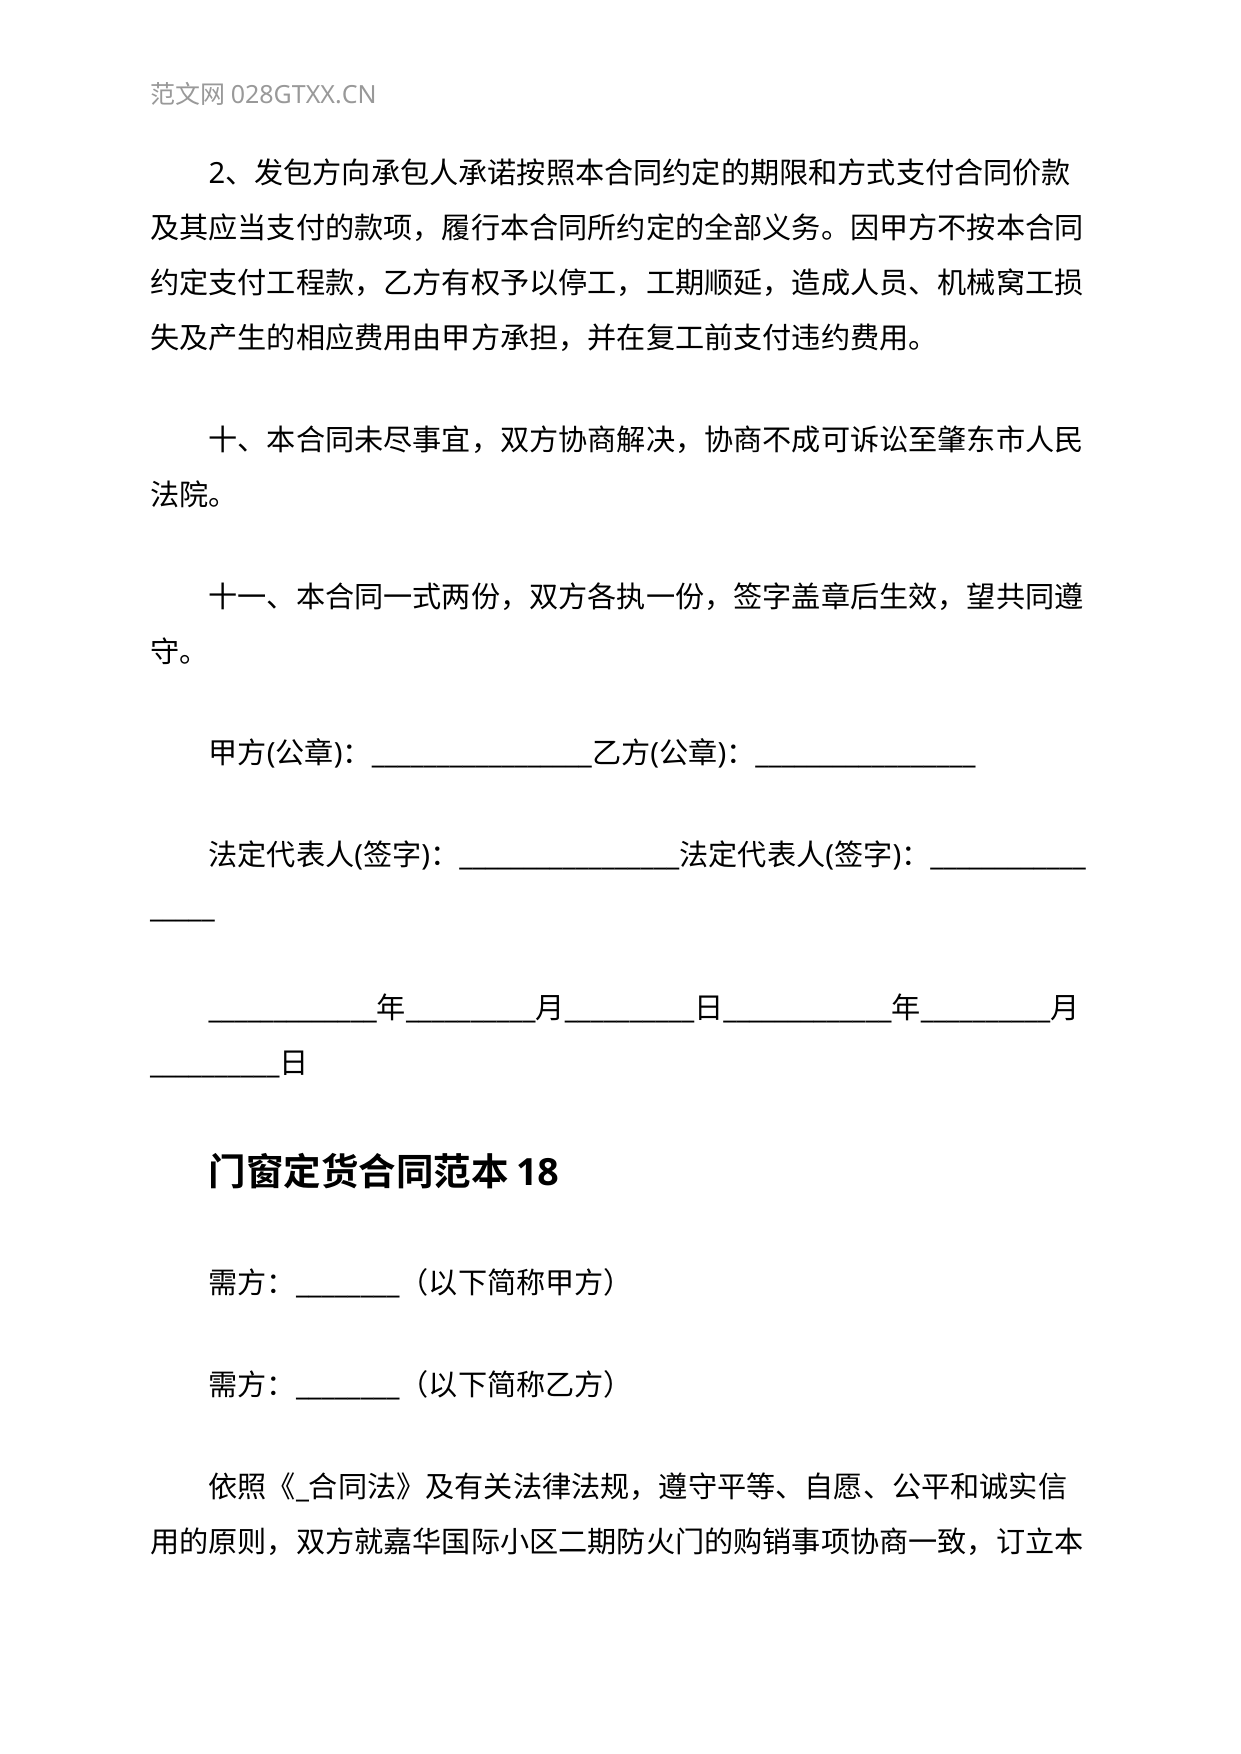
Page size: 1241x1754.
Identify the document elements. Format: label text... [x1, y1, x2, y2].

text 2、发包方向承包人承诺按照本合同约定的期限和方式支付合同价款及其应当支付的款项，履行本合同所约定的全部义务。因甲方不按本合同约定支付工程款，乙方有权予以停工，工期顺延，造成人员、机械窝工损失及产生的相应费用由甲方承担，并在复工前支付违约费用。 [150, 150, 1090, 357]
text 需方：________（以下简称乙方） [150, 1361, 1090, 1403]
text 法定代表人(签字)：_________________法定代表人(签字)：_________________ [150, 832, 1090, 926]
text 甲方(公章)：_________________乙方(公章)：_________________ [150, 730, 1090, 772]
text 门窗定货合同范本18 [150, 1142, 1090, 1196]
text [150, 1463, 1090, 1560]
text _____________年__________月__________日_____________年__________月__________日 [150, 984, 1090, 1082]
text 十、本合同未尽事宜，双方协商解决，协商不成可诉讼至肇东市人民法院。 [150, 417, 1090, 514]
text 十一、本合同一式两份，双方各执一份，签字盖章后生效，望共同遵守。 [150, 573, 1090, 670]
text 需方：________（以下简称甲方） [150, 1259, 1090, 1302]
